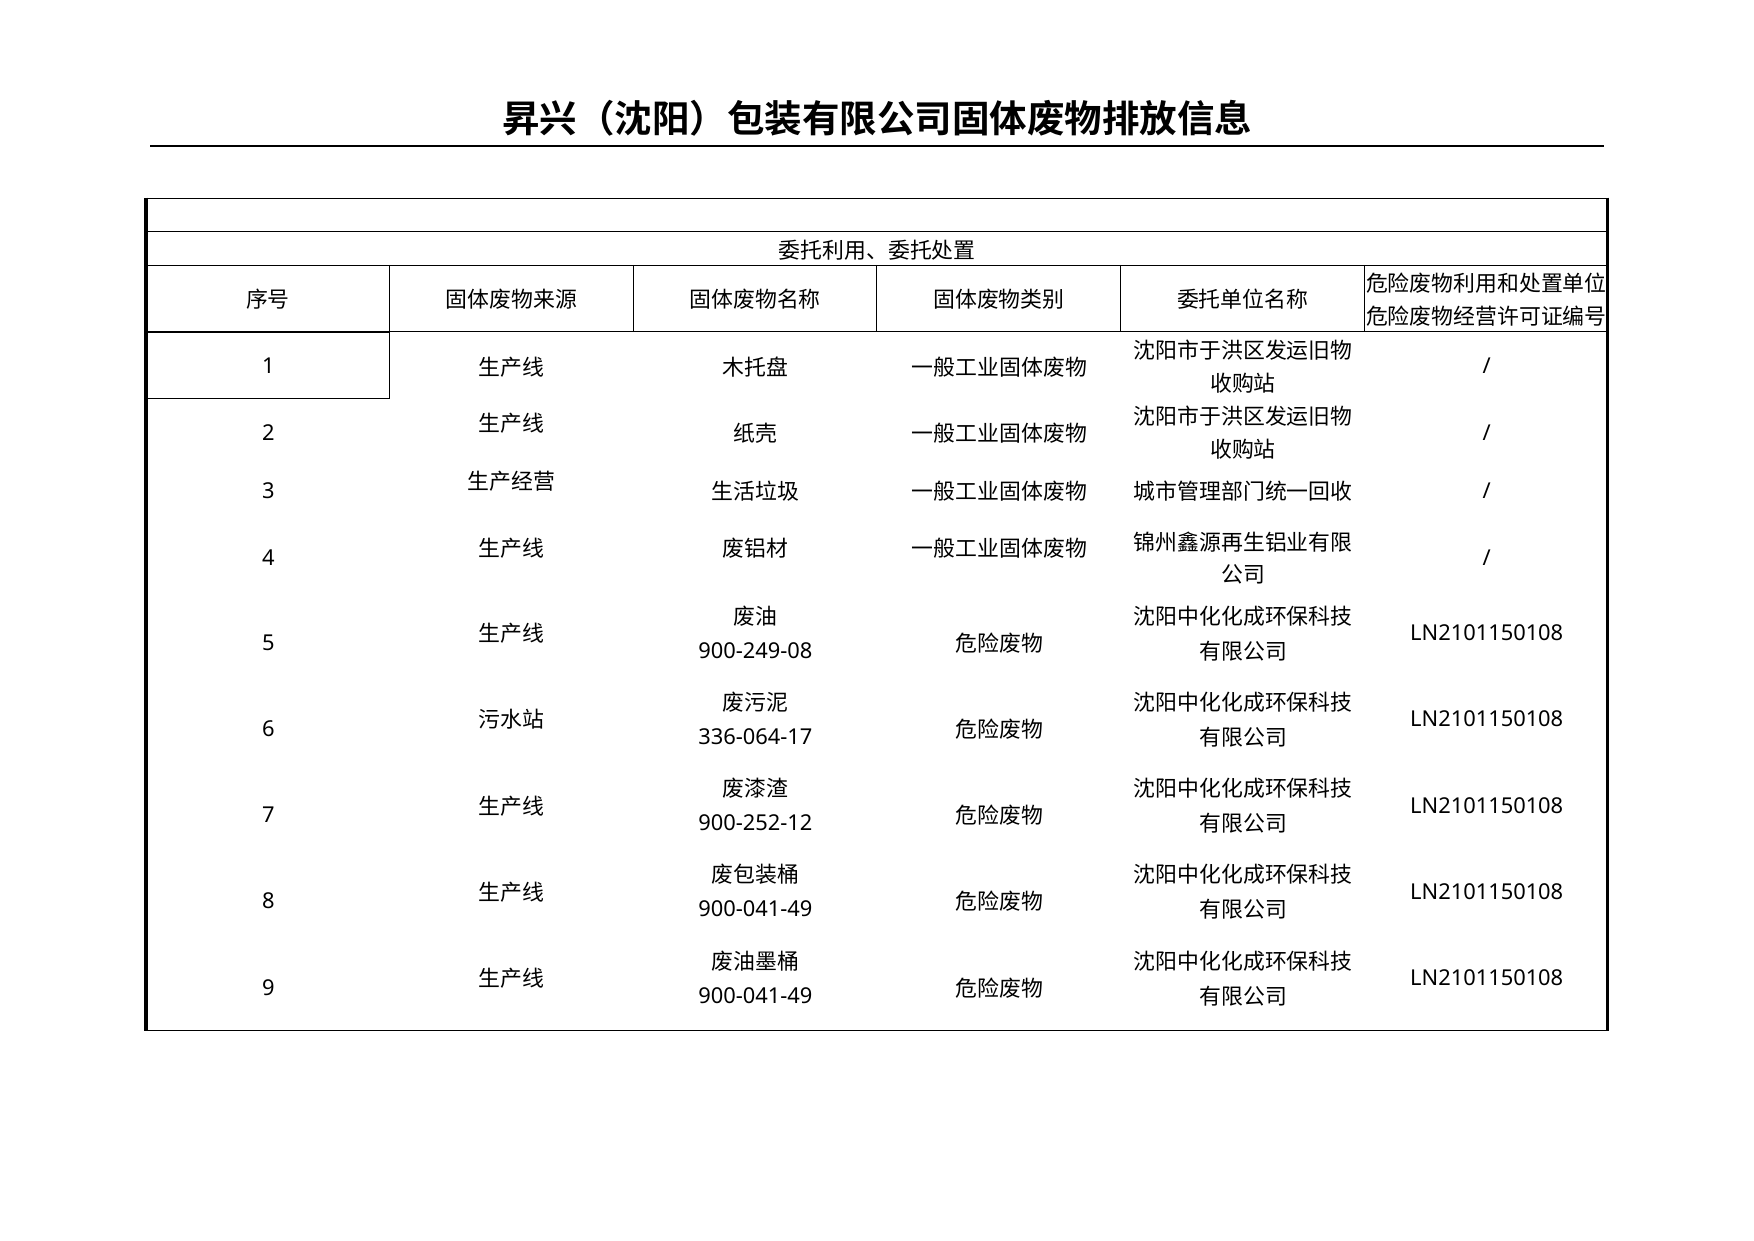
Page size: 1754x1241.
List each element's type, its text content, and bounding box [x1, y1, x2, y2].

table_cell [148, 199, 1606, 231]
table_cell 固体废物来源 [390, 266, 633, 331]
table_cell 危险废物利用和处置单位危险废物经营许可证编号 [1365, 266, 1606, 331]
table_cell 序号 [148, 266, 389, 331]
table_cell 委托利用、委托处置 [148, 232, 1606, 265]
table_cell 固体废物名称 [634, 266, 876, 331]
table_cell 委托单位名称 [1121, 266, 1364, 331]
table_cell 固体废物类别 [877, 266, 1120, 331]
table_cell [148, 332, 1606, 1029]
